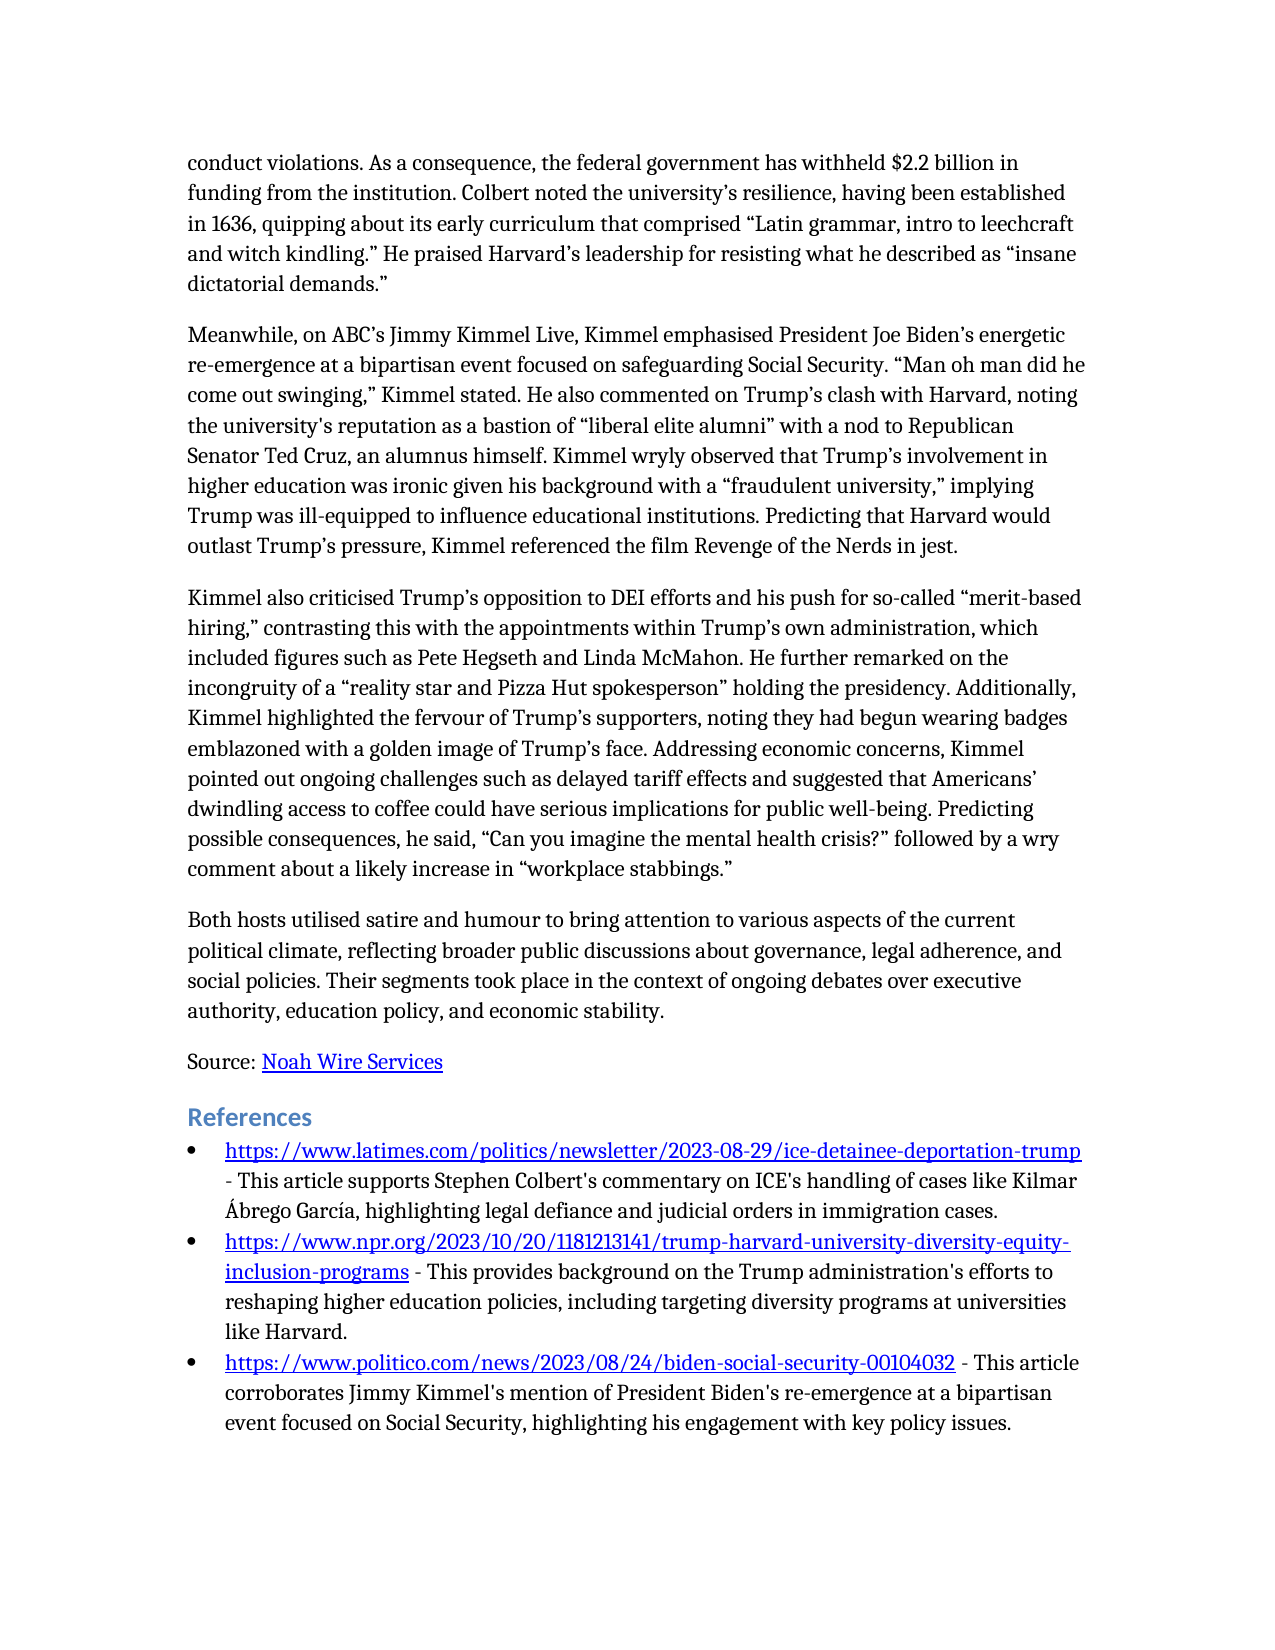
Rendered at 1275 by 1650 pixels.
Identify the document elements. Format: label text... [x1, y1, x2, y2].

list https://www.npr.org/2023/10/20/1181213141/trump-harvard-university-diversity-equity-inclusion-programs - This provides background on the Trump administration's efforts to reshaping higher education policies, including targeting diversity programs at universities like Harvard. [187, 1228, 1087, 1346]
list https://www.politico.com/news/2023/08/24/biden-social-security-00104032 - This article corroborates Jimmy Kimmel's mention of President Biden's re-emergence at a bipartisan event focused on Social Security, highlighting his engagement with key policy issues. [187, 1349, 1087, 1436]
subtitle References [187, 1100, 1087, 1133]
text Kimmel also criticised Trump’s opposition to DEI efforts and his push for so-called “merit-based hiring,” contrasting this with the appointments within Trump’s own administration, which included figures such as Pete Hegseth and Linda McMahon. He further remarked on the incongruity of a “reality star and Pizza Hut spokesperson” holding the presidency. Additionally, Kimmel highlighted the fervour of Trump’s supporters, noting they had begun wearing badges emblazoned with a golden image of Trump’s face. Addressing economic concerns, Kimmel pointed out ongoing challenges such as delayed tariff effects and suggested that Americans’ dwindling access to coffee could have serious implications for public well-being. Predicting possible consequences, he said, “Can you imagine the mental health crisis?” followed by a wry comment about a likely increase in “workplace stabbings.” [187, 584, 1087, 883]
text Source: Noah Wire Services [187, 1049, 1087, 1075]
text Both hosts utilised satire and humour to bring attention to various aspects of the current political climate, reflecting broader public discussions about governance, legal adherence, and social policies. Their segments took place in the context of ongoing debates over executive authority, education policy, and economic stability. [187, 907, 1087, 1024]
list https://www.latimes.com/politics/newsletter/2023-08-29/ice-detainee-deportation-trump - This article supports Stephen Colbert's commentary on ICE's handling of cases like Kilmar Ábrego García, highlighting legal defiance and judicial orders in immigration cases. [187, 1138, 1087, 1225]
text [187, 150, 1087, 297]
text Meanwhile, on ABC’s Jimmy Kimmel Live, Kimmel emphasised President Joe Biden’s energetic re-emergence at a bipartisan event focused on safeguarding Social Security. “Man oh man did he come out swinging,” Kimmel stated. He also commented on Trump’s clash with Harvard, noting the university's reputation as a bastion of “liberal elite alumni” with a nod to Republican Senator Ted Cruz, an alumnus himself. Kimmel wryly observed that Trump’s involvement in higher education was ironic given his background with a “fraudulent university,” implying Trump was ill-equipped to influence educational institutions. Predicting that Harvard would outlast Trump’s pressure, Kimmel referenced the film Revenge of the Nerds in jest. [187, 322, 1087, 560]
